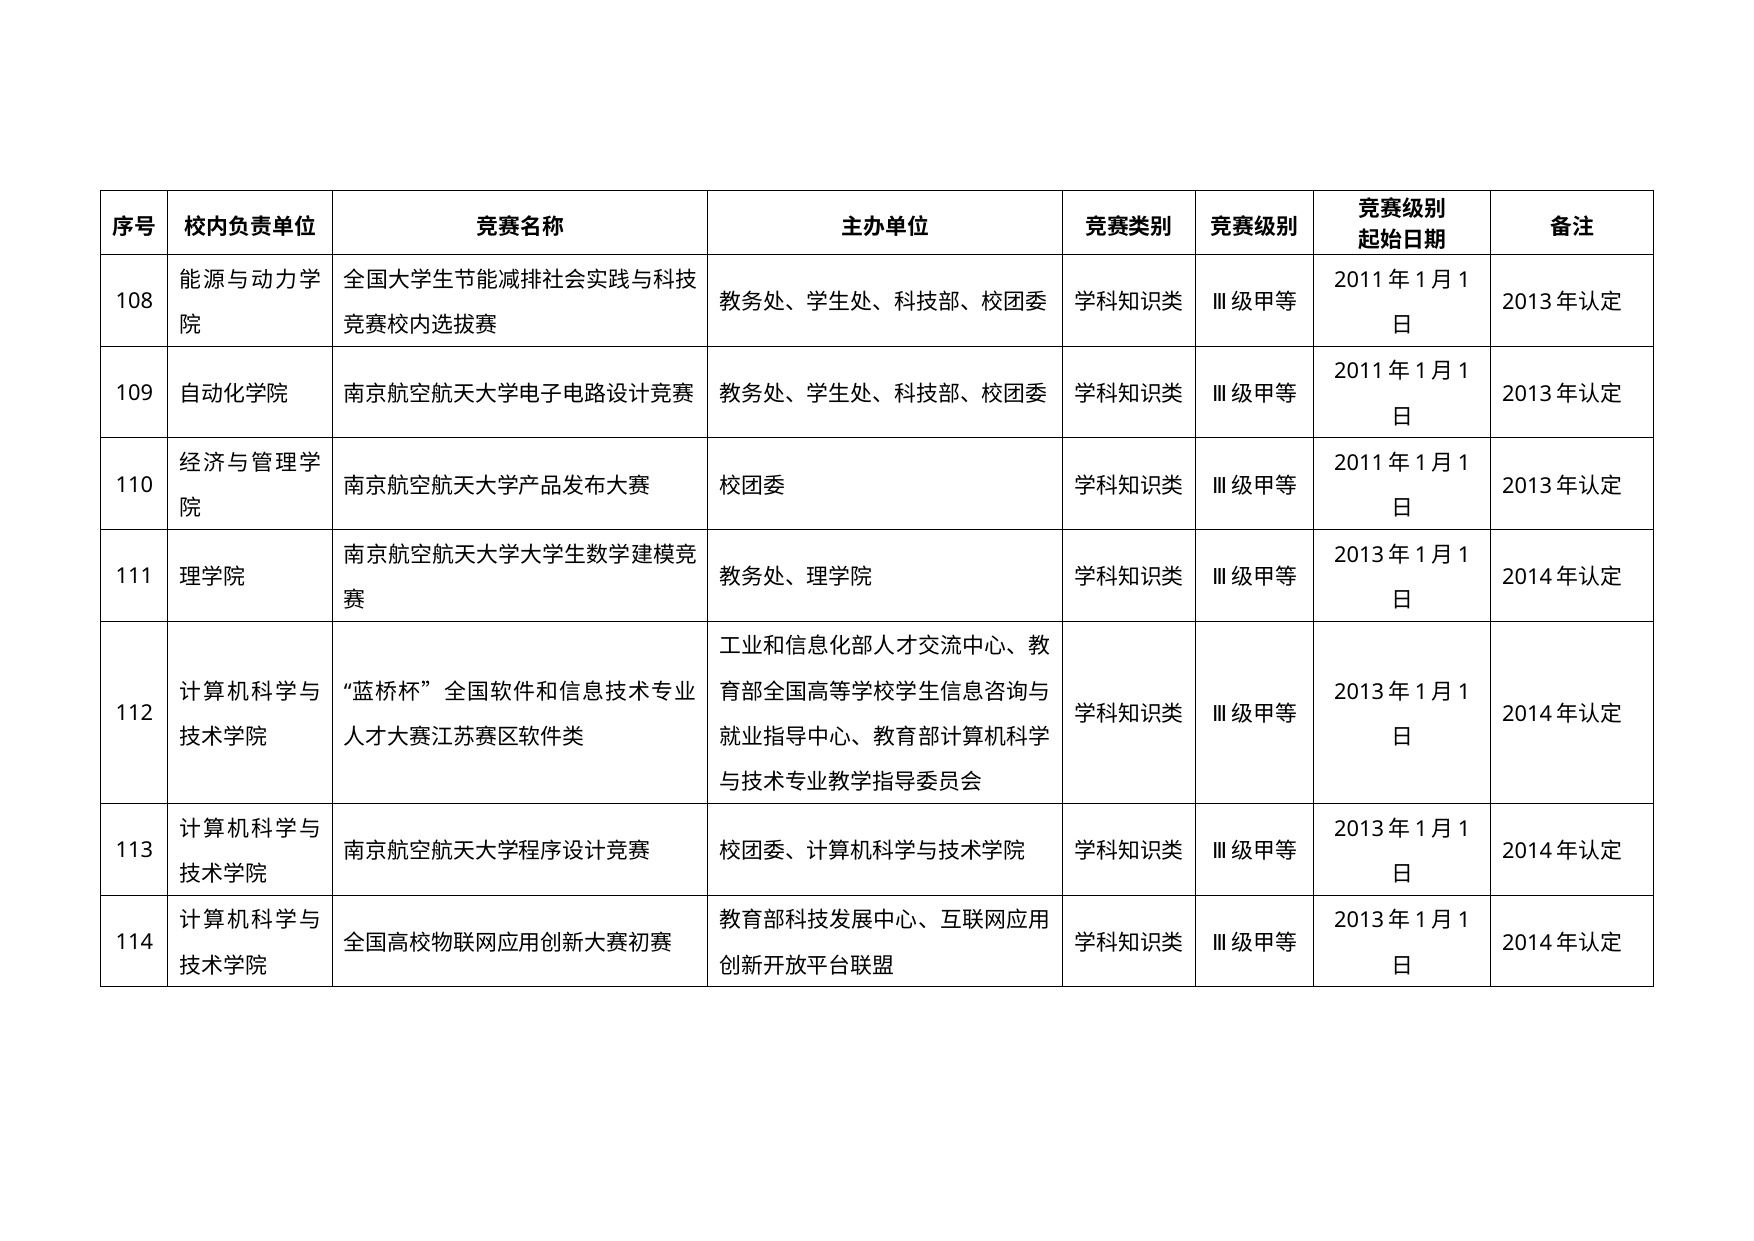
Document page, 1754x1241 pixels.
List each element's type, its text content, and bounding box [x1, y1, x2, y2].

table_cell 2014年认定 [1491, 622, 1653, 803]
table_cell 112 [101, 622, 167, 803]
table_cell 计算机科学与技术学院 [168, 804, 332, 894]
table_cell 2011年1月1日 [1314, 438, 1490, 529]
table_cell 南京航空航天大学电子电路设计竞赛 [333, 347, 707, 437]
table_cell 南京航空航天大学程序设计竞赛 [333, 804, 707, 894]
table_cell 学科知识类 [1063, 255, 1195, 346]
table_header 备注 [1491, 191, 1653, 254]
table_header 竞赛级别 起始日期 [1314, 191, 1490, 254]
table_cell Ⅲ级甲等 [1196, 255, 1313, 346]
table_cell 学科知识类 [1063, 896, 1195, 986]
table_cell 114 [101, 896, 167, 986]
table_header 竞赛级别 [1196, 191, 1313, 254]
table_cell 工业和信息化部人才交流中心、教育部全国高等学校学生信息咨询与就业指导中心、教育部计算机科学与技术专业教学指导委员会 [708, 622, 1062, 803]
table_cell 2013年认定 [1491, 347, 1653, 437]
table_header 主办单位 [708, 191, 1062, 254]
table_header 竞赛名称 [333, 191, 707, 254]
table_cell 全国高校物联网应用创新大赛初赛 [333, 896, 707, 986]
table_cell 2013年1月1日 [1314, 530, 1490, 621]
table_cell Ⅲ级甲等 [1196, 530, 1313, 621]
table_cell Ⅲ级甲等 [1196, 438, 1313, 529]
table_cell 108 [101, 255, 167, 346]
table_cell 教务处、理学院 [708, 530, 1062, 621]
table_cell 学科知识类 [1063, 438, 1195, 529]
table_cell 2013年认定 [1491, 438, 1653, 529]
table_cell 2013年认定 [1491, 255, 1653, 346]
table_cell Ⅲ级甲等 [1196, 622, 1313, 803]
table_cell “蓝桥杯”全国软件和信息技术专业人才大赛江苏赛区软件类 [333, 622, 707, 803]
table_cell 校团委 [708, 438, 1062, 529]
table_cell Ⅲ级甲等 [1196, 347, 1313, 437]
table_header 序号 [101, 191, 167, 254]
table_cell Ⅲ级甲等 [1196, 896, 1313, 986]
table_cell 113 [101, 804, 167, 894]
table_cell 南京航空航天大学大学生数学建模竞赛 [333, 530, 707, 621]
table_cell 2014年认定 [1491, 530, 1653, 621]
table_cell 教育部科技发展中心、互联网应用创新开放平台联盟 [708, 896, 1062, 986]
table_cell 2014年认定 [1491, 804, 1653, 894]
table_cell 理学院 [168, 530, 332, 621]
table_cell 111 [101, 530, 167, 621]
table_cell 学科知识类 [1063, 530, 1195, 621]
table_cell 学科知识类 [1063, 347, 1195, 437]
table_cell 校团委、计算机科学与技术学院 [708, 804, 1062, 894]
table_cell 计算机科学与技术学院 [168, 622, 332, 803]
table_cell 2013年1月1日 [1314, 622, 1490, 803]
table_cell 教务处、学生处、科技部、校团委 [708, 255, 1062, 346]
table_cell 学科知识类 [1063, 804, 1195, 894]
table_cell 2013年1月1日 [1314, 896, 1490, 986]
table_cell 教务处、学生处、科技部、校团委 [708, 347, 1062, 437]
table_cell 能源与动力学院 [168, 255, 332, 346]
table_header 竞赛类别 [1063, 191, 1195, 254]
table_cell 2014年认定 [1491, 896, 1653, 986]
table_cell 109 [101, 347, 167, 437]
table_cell 2013年1月1日 [1314, 804, 1490, 894]
table_cell 计算机科学与技术学院 [168, 896, 332, 986]
table_cell 经济与管理学院 [168, 438, 332, 529]
table_cell 110 [101, 438, 167, 529]
table_cell 自动化学院 [168, 347, 332, 437]
table_cell 2011年1月1日 [1314, 347, 1490, 437]
table_cell 全国大学生节能减排社会实践与科技竞赛校内选拔赛 [333, 255, 707, 346]
table_header 校内负责单位 [168, 191, 332, 254]
table_cell 2011年1月1日 [1314, 255, 1490, 346]
table_cell Ⅲ级甲等 [1196, 804, 1313, 894]
table_cell 南京航空航天大学产品发布大赛 [333, 438, 707, 529]
table_cell 学科知识类 [1063, 622, 1195, 803]
